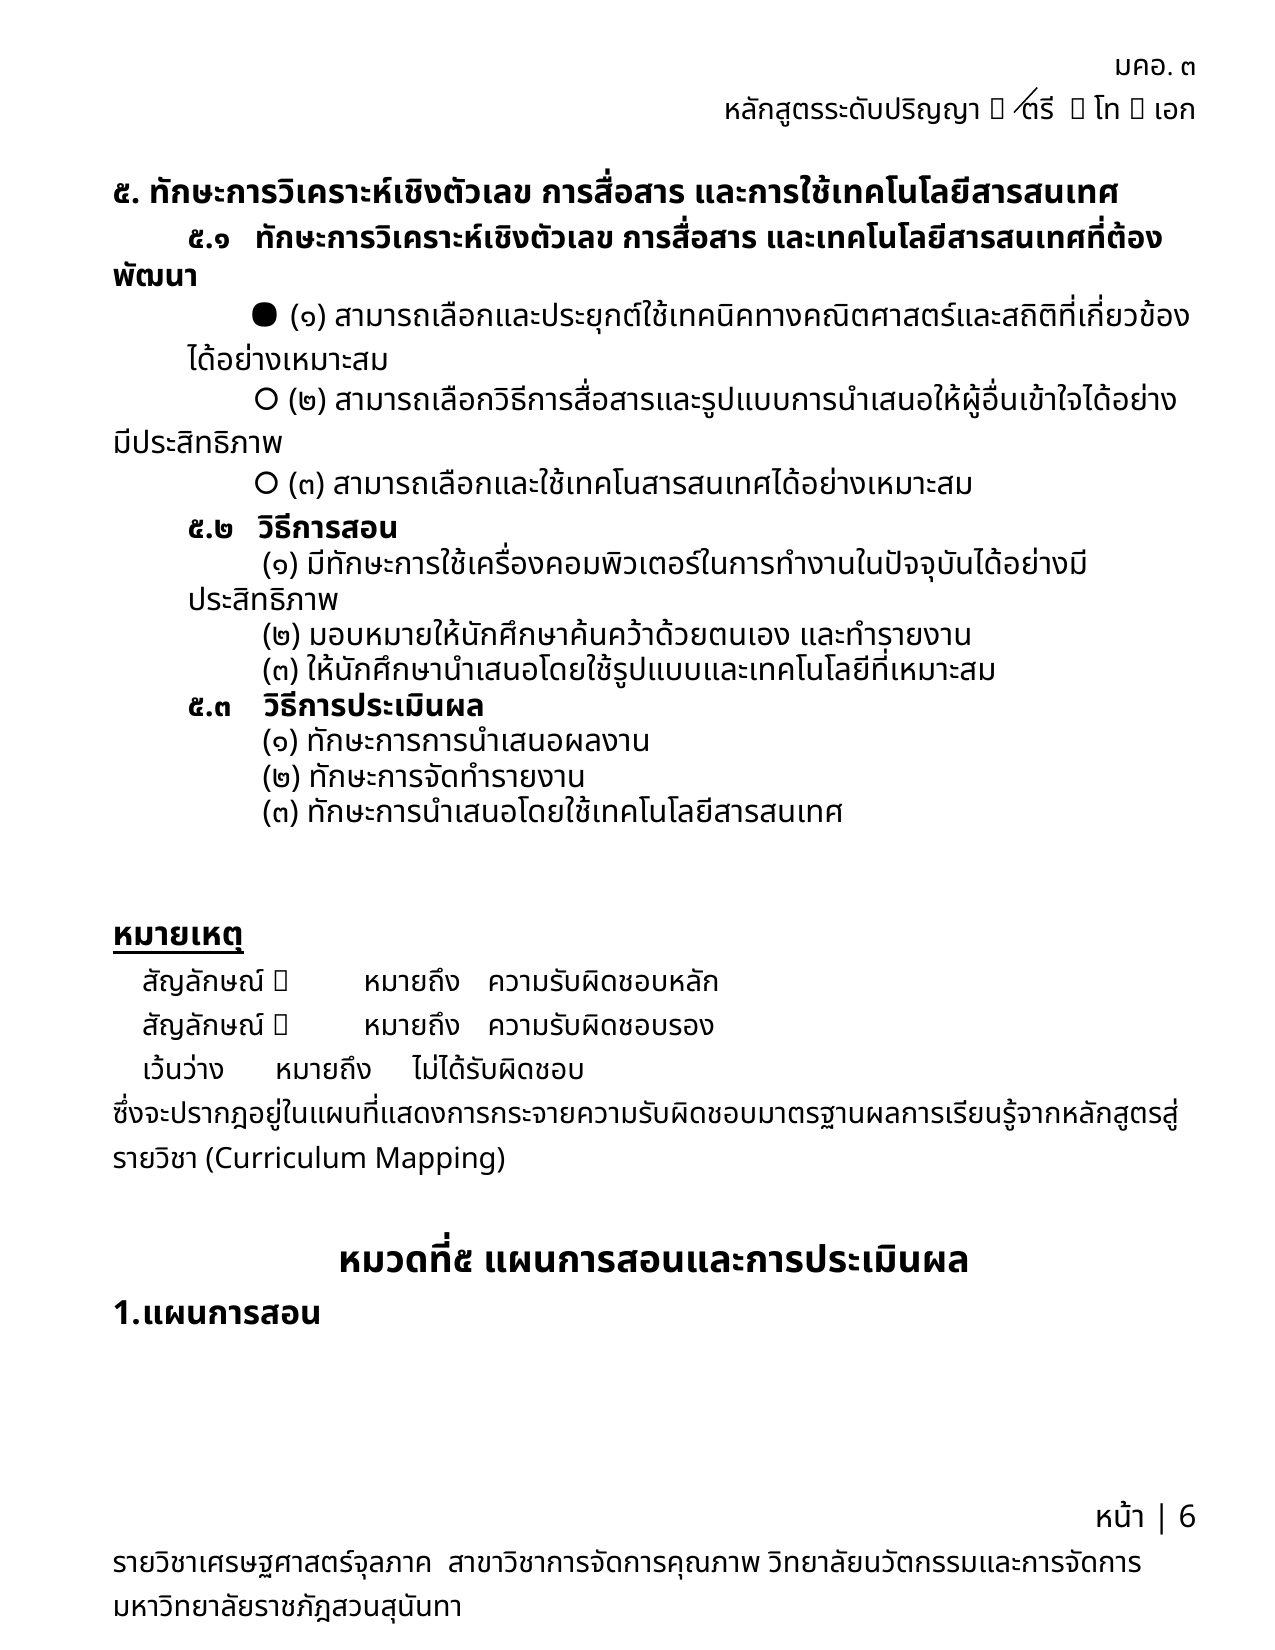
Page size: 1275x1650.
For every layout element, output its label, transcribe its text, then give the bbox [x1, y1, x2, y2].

text สัญลักษณ์ หมายถึง ความรับผิดชอบหลัก [142, 961, 1196, 1005]
text (๒) สามารถเลือกวิธีการสื่อสารและรูปแบบการนำเสนอให้ผู้อื่นเข้าใจได้อย่างมีประสิทธิภาพ [112, 377, 1196, 461]
text (๓) ทักษะการนำเสนอโดยใช้เทคโนโลยีสารสนเทศ [187, 794, 1196, 829]
text ๕.๒ วิธีการสอน [112, 509, 1196, 546]
text (๒) มอบหมายให้นักศึกษาค้นคว้าด้วยตนเอง และทำรายงาน [187, 617, 1196, 652]
text (๒) ทักษะการจัดทำรายงาน [187, 759, 1196, 794]
text (๑) ทักษะการการนำเสนอผลงาน [187, 723, 1196, 759]
list (๑) สามารถเลือกและประยุกต์ใช้เทคนิคทางคณิตศาสตร์และสถิติที่เกี่ยวข้องได้อย่างเหมาะสม [187, 293, 1196, 377]
list แผนการสอน [112, 1289, 1196, 1339]
text (๓) สามารถเลือกและใช้เทคโนสารสนเทศได้อย่างเหมาะสม [112, 461, 1196, 509]
text สัญลักษณ์ หมายถึง ความรับผิดชอบรอง [142, 1005, 1196, 1049]
text ซึ่งจะปรากฎอยู่ในแผนที่แสดงการกระจายความรับผิดชอบมาตรฐานผลการเรียนรู้จากหลักสูตรสู่รายวิชา (Curriculum Mapping) [112, 1093, 1196, 1181]
text ๕.๓ วิธีการประเมินผล [112, 688, 1196, 723]
text หมายเหตุ [112, 910, 1196, 961]
text หมวดที่๕ แผนการสอนและการประเมินผล [112, 1232, 1196, 1289]
text เว้นว่าง หมายถึง ไม่ได้รับผิดชอบ [142, 1049, 1196, 1093]
text (๑) มีทักษะการใช้เครื่องคอมพิวเตอร์ในการทำงานในปัจจุบันได้อย่างมีประสิทธิภาพ [187, 546, 1196, 617]
text ๕. ทักษะการวิเคราะห์เชิงตัวเลข การสื่อสาร และการใช้เทคโนโลยีสารสนเทศ [112, 168, 1196, 218]
text (๓) ให้นักศึกษานำเสนอโดยใช้รูปแบบและเทคโนโลยีที่เหมาะสม [187, 652, 1196, 688]
text ๕.๑ ทักษะการวิเคราะห์เชิงตัวเลข การสื่อสาร และเทคโนโลยีสารสนเทศที่ต้องพัฒนา [112, 218, 1196, 293]
